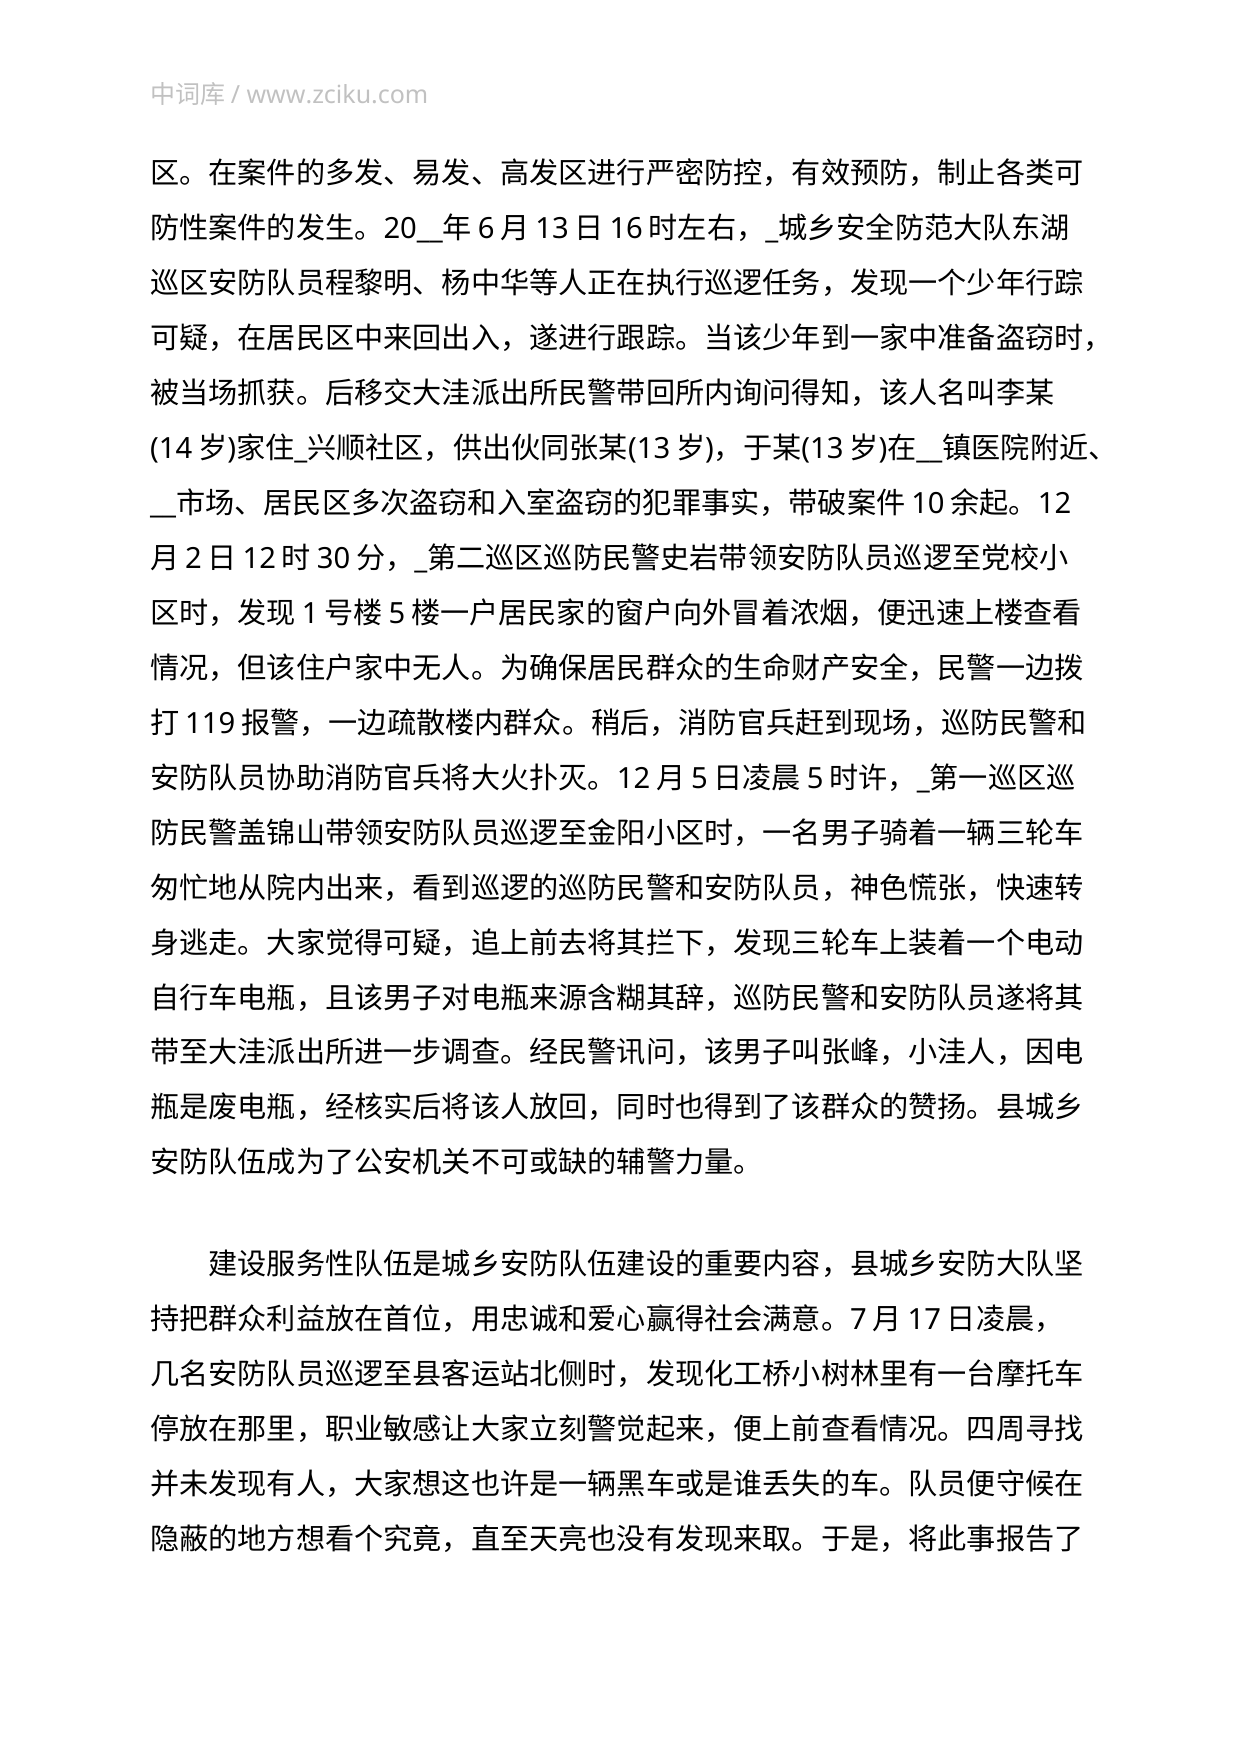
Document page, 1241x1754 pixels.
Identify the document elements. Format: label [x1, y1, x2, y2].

text [150, 150, 1090, 1181]
text [150, 1241, 1090, 1557]
